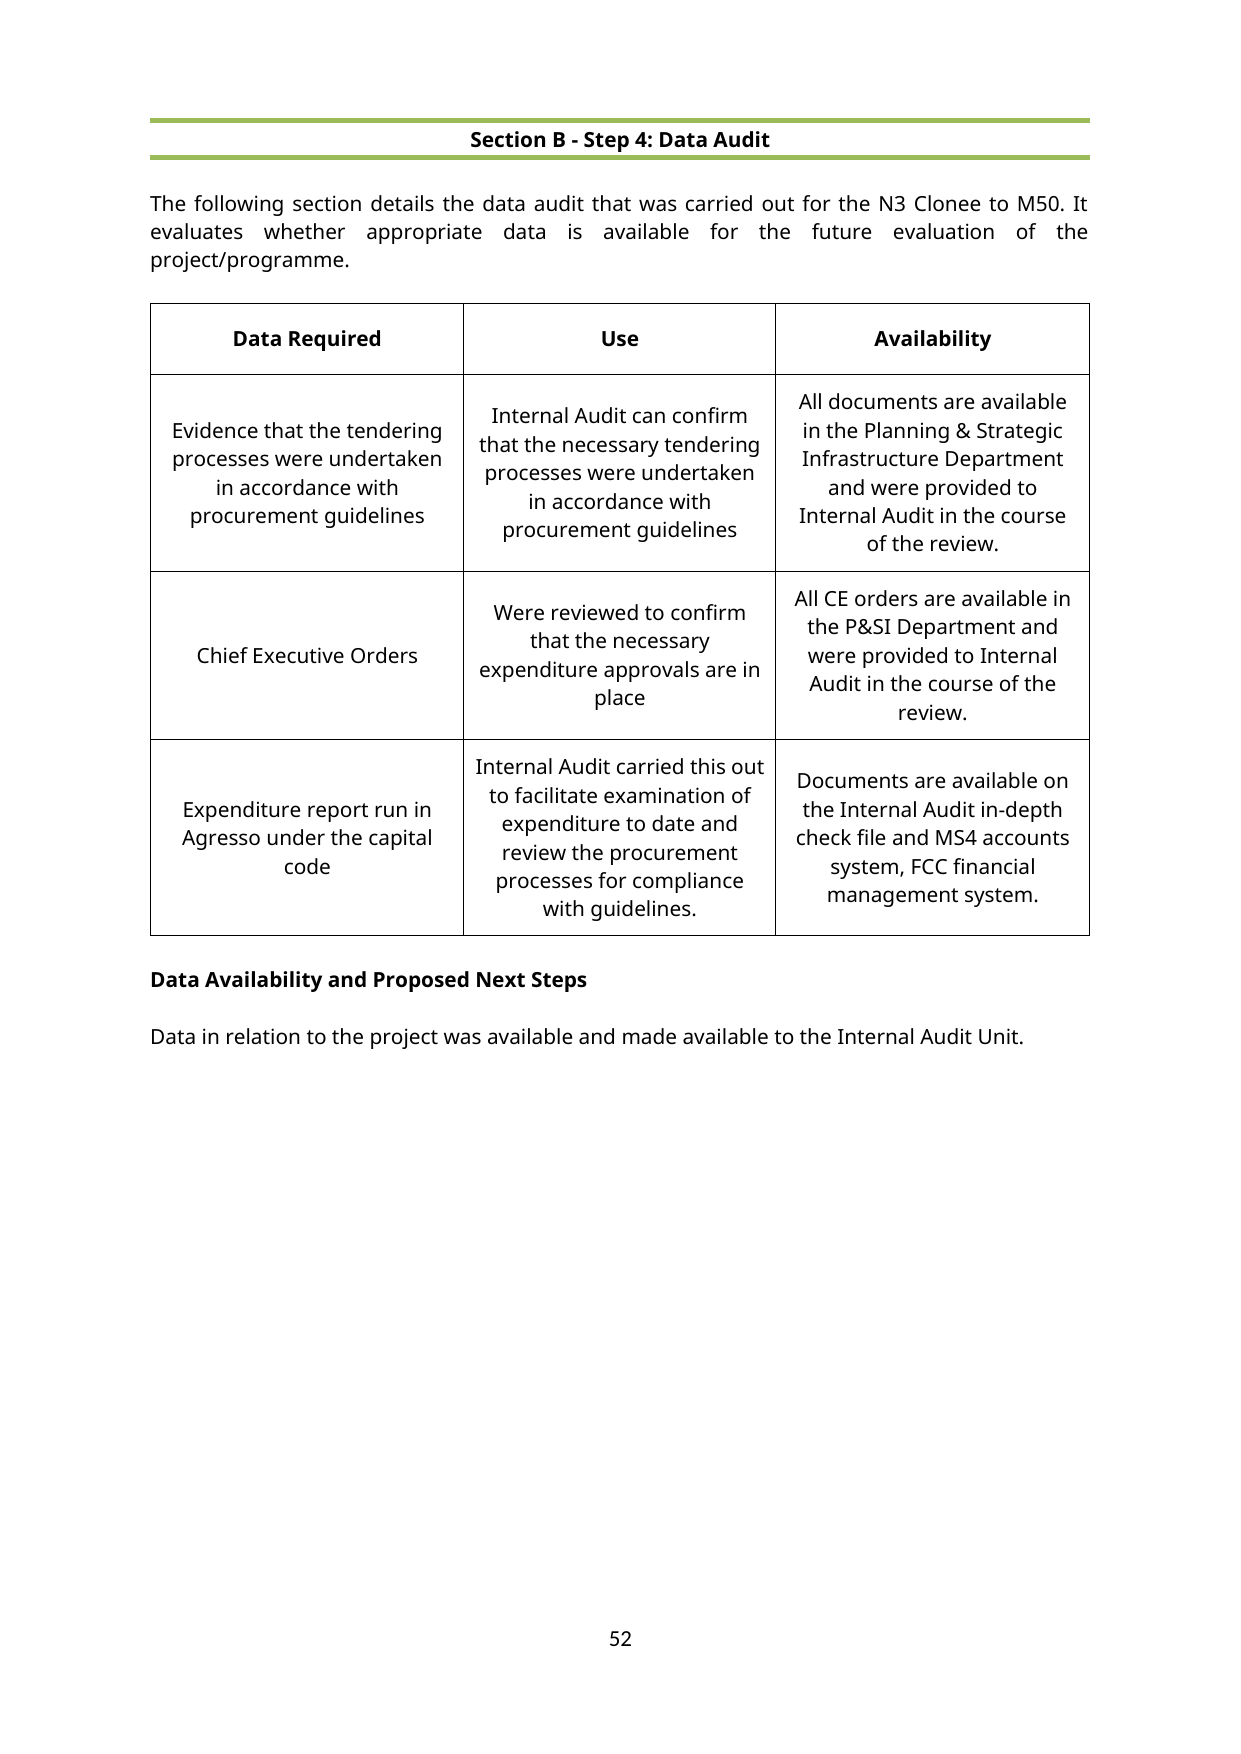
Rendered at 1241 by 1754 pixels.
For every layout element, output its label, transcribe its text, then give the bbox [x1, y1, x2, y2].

table_cell Expenditure report run in Agresso under the capital code [151, 740, 463, 935]
table_cell All CE orders are available in the P&SI Department and were provided to Internal Audit in the course of the review. [776, 572, 1089, 739]
table_cell Evidence that the tendering processes were undertaken in accordance with procurement guidelines [151, 375, 463, 571]
table_header Data Required [151, 304, 463, 374]
text Section B - Step 4: Data Audit [150, 123, 1090, 155]
table_cell Chief Executive Orders [151, 572, 463, 739]
text Data in relation to the project was available and made available to the Internal Audit Unit. [150, 1022, 1090, 1050]
table_cell All documents are available in the Planning & Strategic Infrastructure Department and were provided to Internal Audit in the course of the review. [776, 375, 1089, 571]
table_cell Internal Audit carried this out to facilitate examination of expenditure to date and review the procurement processes for compliance with guidelines. [464, 740, 775, 935]
table_cell Documents are available on the Internal Audit in-depth check file and MS4 accounts system, FCC financial management system. [776, 740, 1089, 935]
text The following section details the data audit that was carried out for the N3 Clonee to M50. It evaluates whether appropriate data is available for the future evaluation of the project/programme. [150, 189, 1090, 274]
table_header Use [464, 304, 775, 374]
table_header Availability [776, 304, 1089, 374]
text Data Availability and Proposed Next Steps [150, 965, 1090, 993]
table_cell Were reviewed to confirm that the necessary expenditure approvals are in place [464, 572, 775, 739]
table_cell Internal Audit can confirm that the necessary tendering processes were undertaken in accordance with procurement guidelines [464, 375, 775, 571]
